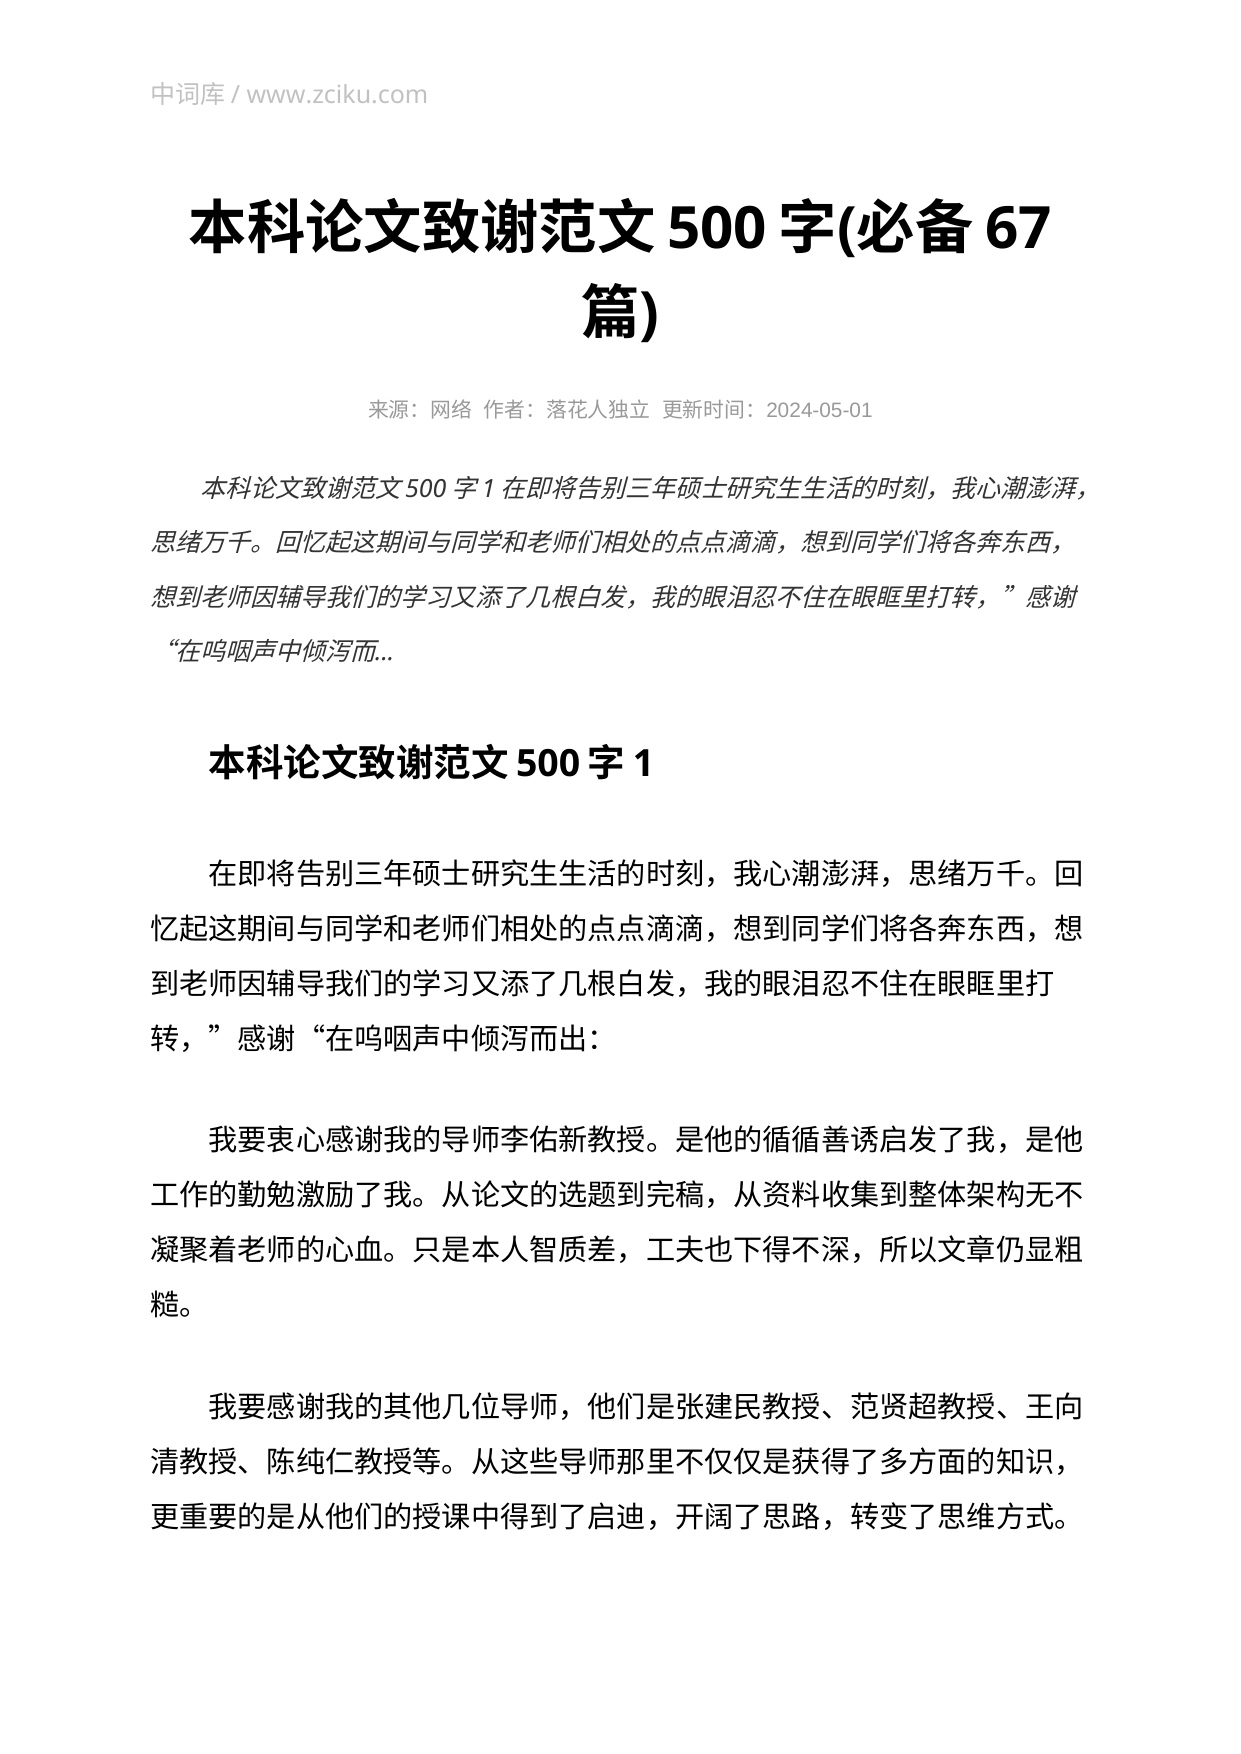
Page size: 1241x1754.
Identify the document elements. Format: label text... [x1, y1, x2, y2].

text 本科论文致谢范文500字1在即将告别三年硕士研究生生活的时刻，我心潮澎湃，思绪万千。回忆起这期间与同学和老师们相处的点点滴滴，想到同学们将各奔东西，想到老师因辅导我们的学习又添了几根白发，我的眼泪忍不住在眼眶里打转，”感谢“在呜咽声中倾泻而... [150, 468, 1090, 668]
text 本科论文致谢范文500字1 [150, 733, 1090, 787]
subtitle 本科论文致谢范文500字(必备67篇) [150, 181, 1090, 351]
text 来源：网络 作者：落花人独立 更新时间：2024-05-01 [150, 398, 1090, 422]
text 在即将告别三年硕士研究生生活的时刻，我心潮澎湃，思绪万千。回忆起这期间与同学和老师们相处的点点滴滴，想到同学们将各奔东西，想到老师因辅导我们的学习又添了几根白发，我的眼泪忍不住在眼眶里打转，”感谢“在呜咽声中倾泻而出： [150, 851, 1090, 1057]
text 我要衷心感谢我的导师李佑新教授。是他的循循善诱启发了我，是他工作的勤勉激励了我。从论文的选题到完稿，从资料收集到整体架构无不凝聚着老师的心血。只是本人智质差，工夫也下得不深，所以文章仍显粗糙。 [150, 1117, 1090, 1324]
text 我要感谢我的其他几位导师，他们是张建民教授、范贤超教授、王向清教授、陈纯仁教授等。从这些导师那里不仅仅是获得了多方面的知识，更重要的是从他们的授课中得到了启迪，开阔了思路，转变了思维方式。 [150, 1383, 1090, 1536]
